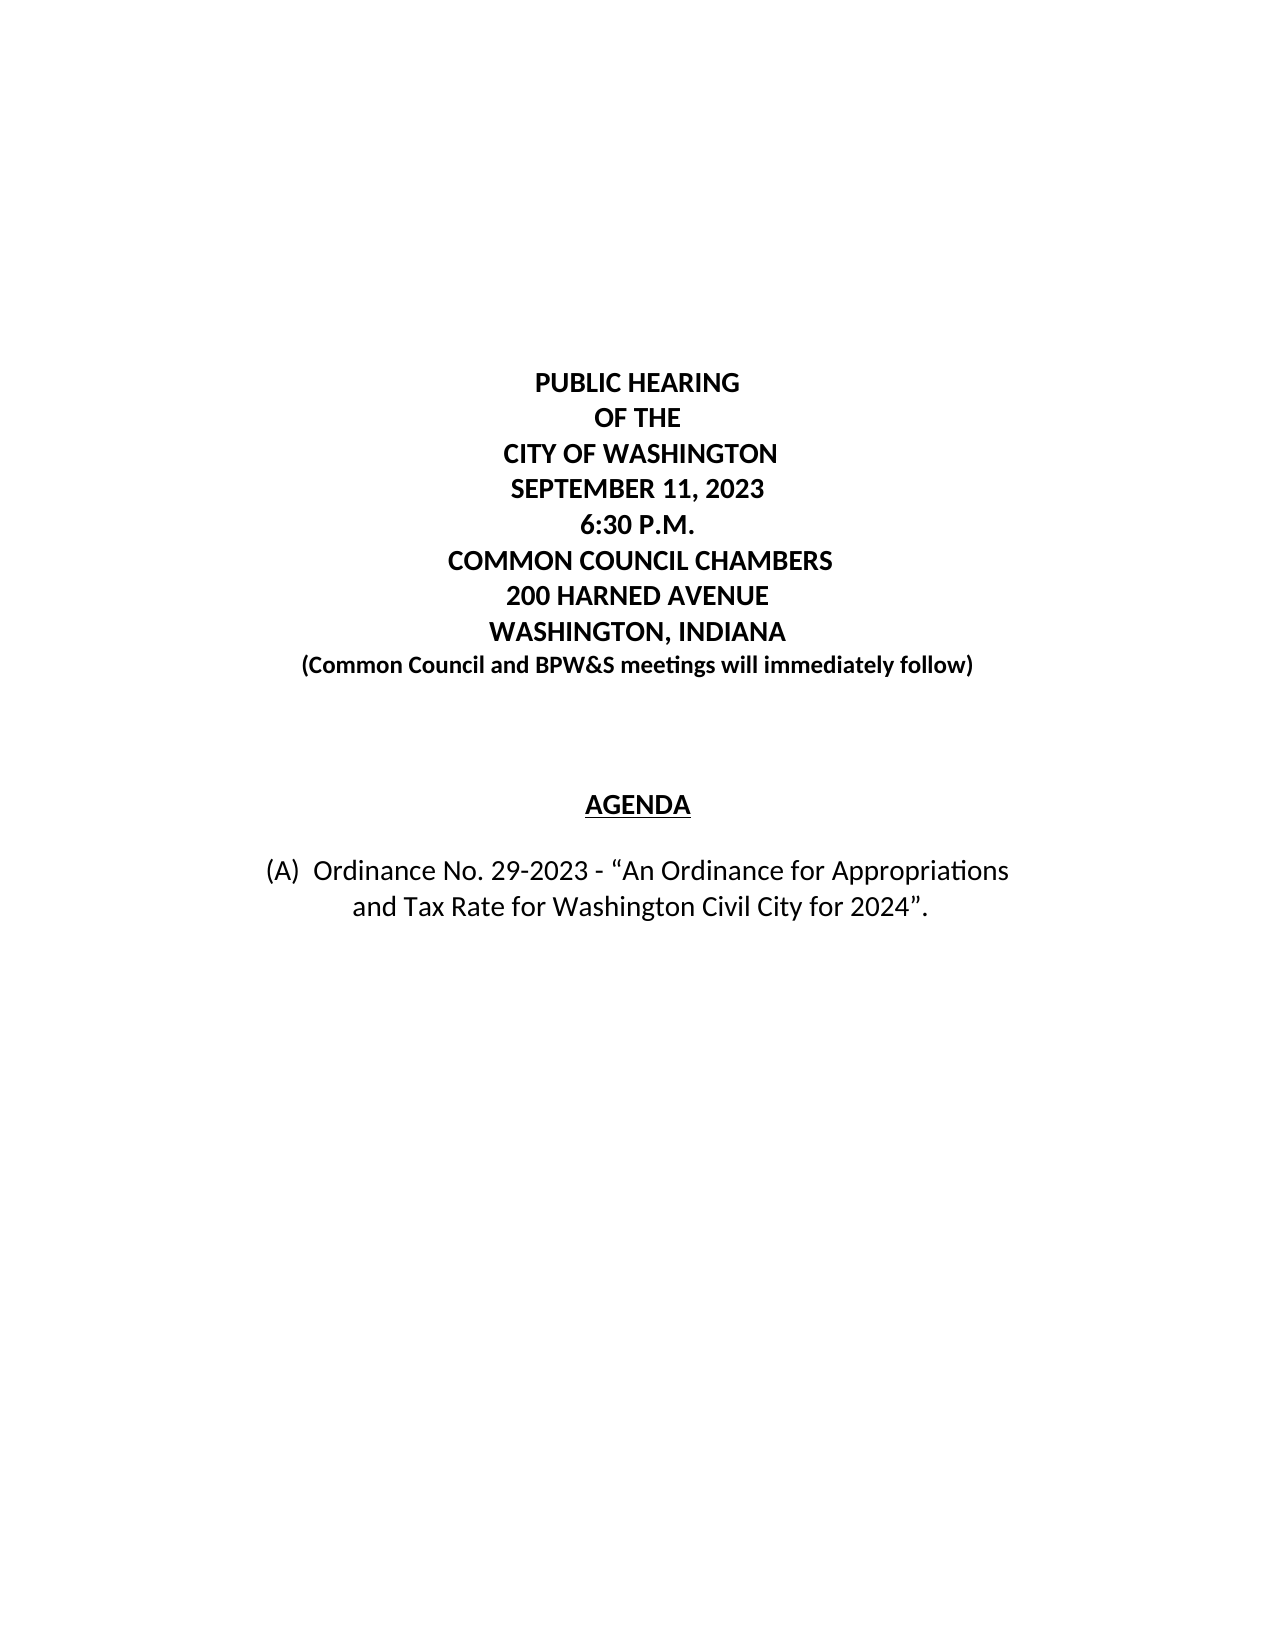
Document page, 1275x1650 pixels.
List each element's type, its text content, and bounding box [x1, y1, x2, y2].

text (Common Council and BPW&S meetings will immediately follow) [150, 649, 1125, 679]
text OF THE [150, 399, 1125, 435]
text WASHINGTON, INDIANA [150, 613, 1125, 649]
text PUBLIC HEARING [150, 364, 1125, 399]
text 6:30 P.M. [150, 506, 1125, 542]
text CITY OF WASHINGTON [150, 435, 1125, 471]
text AGENDA [150, 786, 1125, 822]
text and Tax Rate for Washington Civil City for 2024”. [150, 888, 1125, 923]
text (A) Ordinance No. 29-2023 - “An Ordinance for Appropriations [150, 852, 1125, 888]
text COMMON COUNCIL CHAMBERS [150, 542, 1125, 577]
text SEPTEMBER 11, 2023 [150, 471, 1125, 506]
text 200 HARNED AVENUE [150, 577, 1125, 613]
